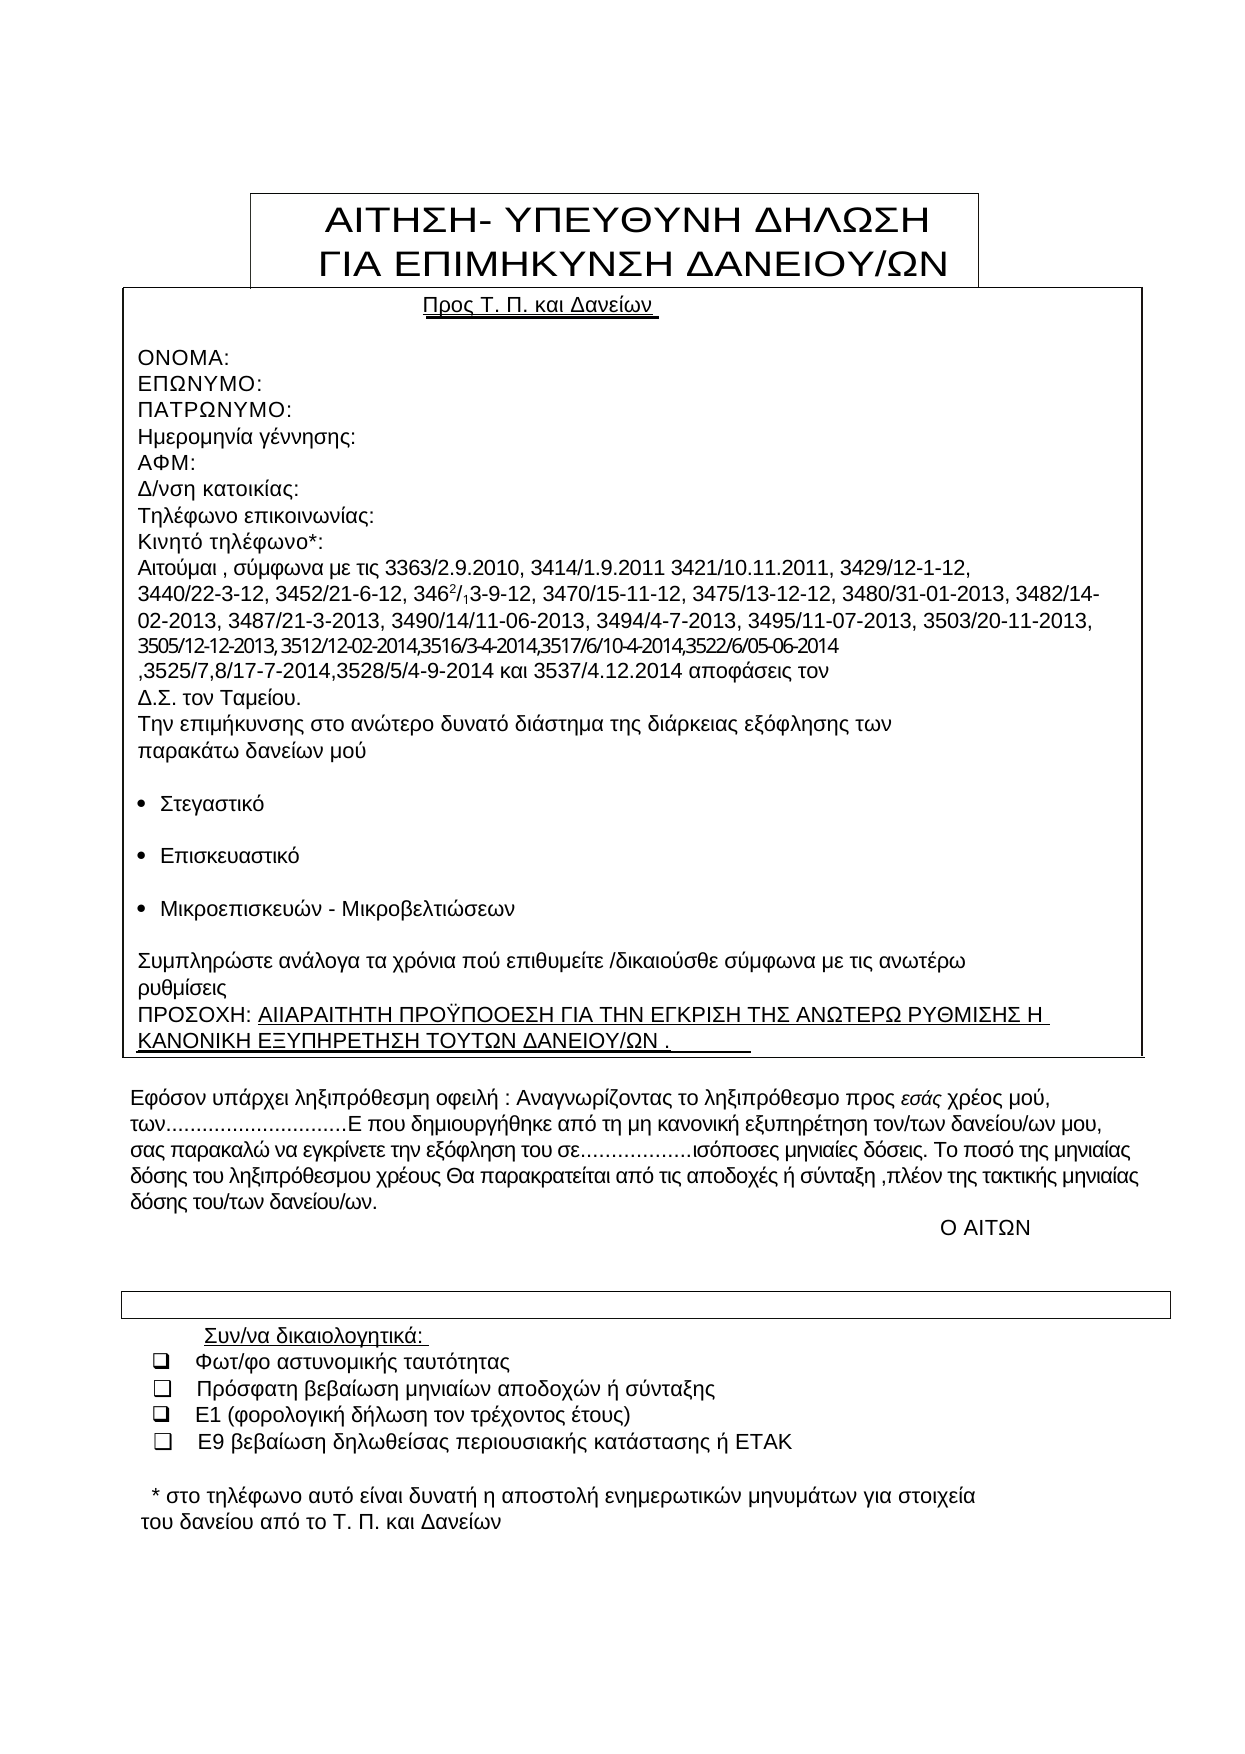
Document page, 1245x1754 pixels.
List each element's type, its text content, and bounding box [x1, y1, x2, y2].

list Ε1 (φορολογική δήλωση τον τρέχοντος έτους) [141, 1401, 1134, 1428]
text σας παρακαλώ να εγκρίνετε την εξόφληση του σε ισόποσες μηνιαίες δόσεις. Το ποσό της μηνιαίας δόσης του ληξιπρόθεσμου χρέους Θα παρακρατείται από τις αποδοχές ή σύνταξη ,πλέον της τακτικής μηνιαίας δόσης του/των δανείου/ων. [130, 1136, 1141, 1214]
text Συν/να δικαιολογητικά: [193, 1323, 1134, 1348]
text ❑ Ε9 βεβαίωση δηλωθείσας περιουσιακής κατάστασης ή ΕΤΑΚ [122, 1428, 1134, 1454]
text Ο ΑΙΤΩΝ [940, 1214, 1171, 1240]
text ❑ Πρόσφατη βεβαίωση μηνιαίων αποδοχών ή σύνταξης [122, 1375, 1134, 1401]
table_header ΑΙΤΗΣΗ- ΥΠΕΥΘΥΝΗ ΔΗΛΩΣΗ ΓΙΑ ΕΠΙΜΗΚΥΝΣΗ ΔΑΝΕΙΟΥ/ΩΝ Προς Τ. Π. και Δανείων ΟΝΟΜΑ: ΕΠΩΝΥΜΟ: ΠΑΤΡΩΝΥΜΟ: Ημερομηνία γέννησης: ΑΦΜ: Δ/νση κατοικίας: Τηλέφωνο επικοινωνίας: Κινητό τηλέφωνο*: Αιτούμαι , σύμφωνα με τις 3363/2.9.2010, 3414/1.9.2011 3421/10.11.2011, 3429/12-1-12, 3440/22-3-12, 3452/21-6-12, 3462/13-9-12, 3470/15-11-12, 3475/13-12-12, 3480/31-01-2013, 3482/14- 02-2013, 3487/21-3-2013, 3490/14/11-06-2013, 3494/4-7-2013, 3495/11-07-2013, 3503/20-11-2013, 3505/12-12-2013, 3512/12-02-2014,3516/3-4-2014,3517/6/10-4-2014,3522/6/05-06-2014 ,3525/7,8/17-7-2014,3528/5/4-9-2014 και 3537/4.12.2014 αποφάσεις τον Δ.Σ. τον Ταμείου. Την επιμήκυνσης στο ανώτερο δυνατό διάστημα της διάρκειας εξόφλησης των παρακάτω δανείων μού Στεγαστικό Επισκευαστικό Μικροεπισκευών - Μικροβελτιώσεων Συμπληρώστε ανάλογα τα χρόνια πού επιθυμείτε /δικαιούσθε σύμφωνα με τις ανωτέρω ρυθμίσεις ΠΡΟΣΟΧΗ: ΑΙΙΑΡΑΙΤΗΤΗ ΠΡΟΫΠΟΟΕΣΗ ΓΙΑ ΤΗΝ ΕΓΚΡΙΣΗ ΤΗΣ ΑΝΩΤΕΡΩ ΡΥΘΜΙΣΗΣ Η ΚΑΝΟΝΙΚΗ ΕΞΥΠΗΡΕΤΗΣΗ ΤΟΥΤΩΝ ΔΑΝΕΙΟΥ/ΩΝ . [122, 192, 1145, 1057]
text * στο τηλέφωνο αυτό είναι δυνατή η αποστολή ενημερωτικών μηνυμάτων για στοιχεία του δανείου από το Τ. Π. και Δανείων [141, 1482, 977, 1535]
list Φωτ/φο αστυνομικής ταυτότητας [141, 1348, 1134, 1374]
text των Ε που δημιουργήθηκε από τη μη κανονική εξυπηρέτηση τον/των δανείου/ων μου, [130, 1111, 1171, 1136]
text Εφόσον υπάρχει ληξιπρόθεσμη οφειλή : Αναγνωρίζοντας το ληξιπρόθεσμο προς εσάς χρέος μού, [130, 1084, 1171, 1111]
